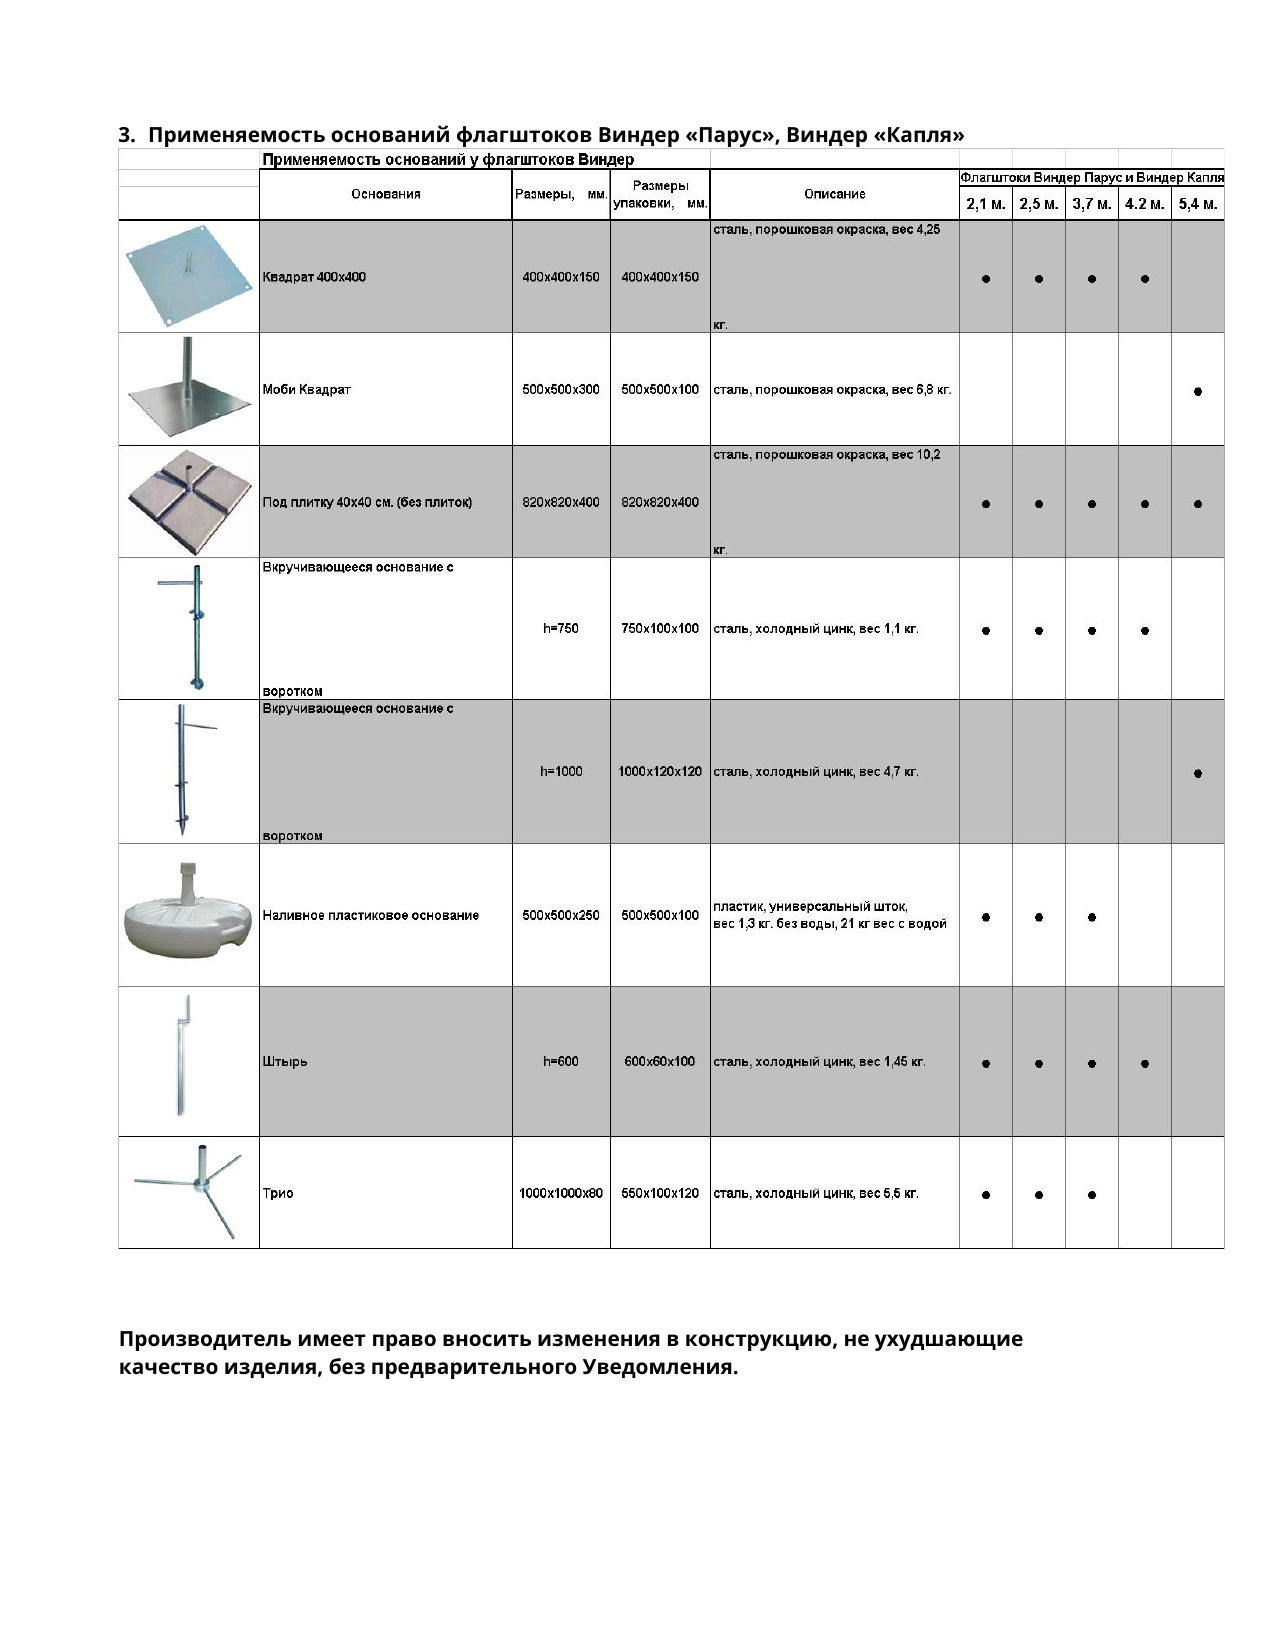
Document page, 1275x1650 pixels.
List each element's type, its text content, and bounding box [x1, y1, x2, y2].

text Производитель имеет право вносить изменения в конструкцию, не ухудшающие качество изделия, без предварительного Уведомления. [119, 1324, 1100, 1380]
list Применяемость оснований флагштоков Виндер «Парус», Виндер «Капля» [118, 120, 1125, 148]
picture [118, 148, 1225, 1249]
